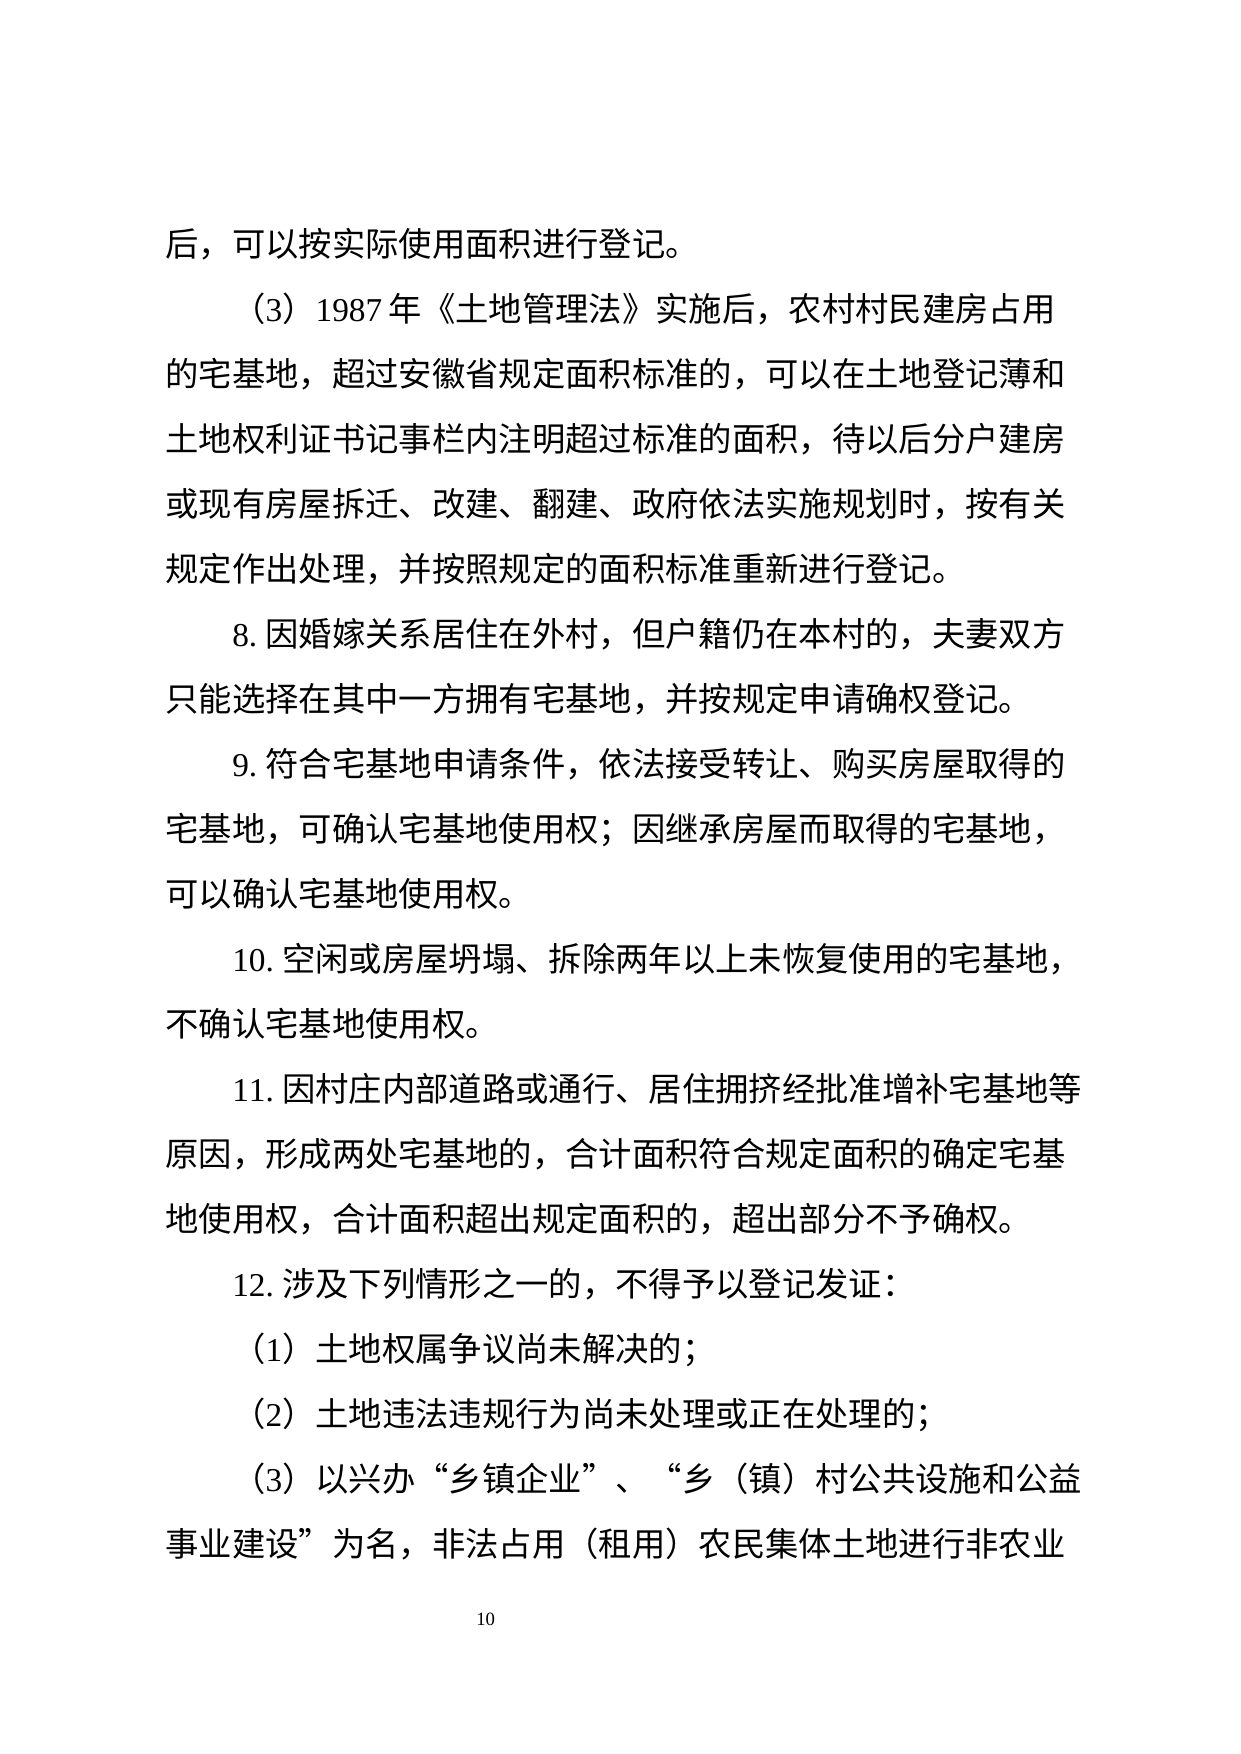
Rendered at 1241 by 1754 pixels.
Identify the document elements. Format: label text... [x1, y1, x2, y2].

text （2）土地违法违规行为尚未处理或正在处理的； [165, 1379, 1087, 1444]
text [165, 1444, 1087, 1574]
text 8. 因婚嫁关系居住在外村，但户籍仍在本村的，夫妻双方只能选择在其中一方拥有宅基地，并按规定申请确权登记。 [165, 599, 1087, 729]
text 10. 空闲或房屋坍塌、拆除两年以上未恢复使用的宅基地，不确认宅基地使用权。 [165, 924, 1087, 1054]
text 12. 涉及下列情形之一的，不得予以登记发证： [165, 1249, 1087, 1314]
text 9. 符合宅基地申请条件，依法接受转让、购买房屋取得的宅基地，可确认宅基地使用权；因继承房屋而取得的宅基地，可以确认宅基地使用权。 [165, 729, 1087, 924]
text （3）1987年《土地管理法》实施后，农村村民建房占用的宅基地，超过安徽省规定面积标准的，可以在土地登记薄和土地权利证书记事栏内注明超过标准的面积，待以后分户建房或现有房屋拆迁、改建、翻建、政府依法实施规划时，按有关规定作出处理，并按照规定的面积标准重新进行登记。 [165, 274, 1087, 599]
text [165, 209, 1087, 274]
text 11. 因村庄内部道路或通行、居住拥挤经批准增补宅基地等原因，形成两处宅基地的，合计面积符合规定面积的确定宅基地使用权，合计面积超出规定面积的，超出部分不予确权。 [165, 1054, 1087, 1249]
text （1）土地权属争议尚未解决的； [165, 1314, 1087, 1379]
